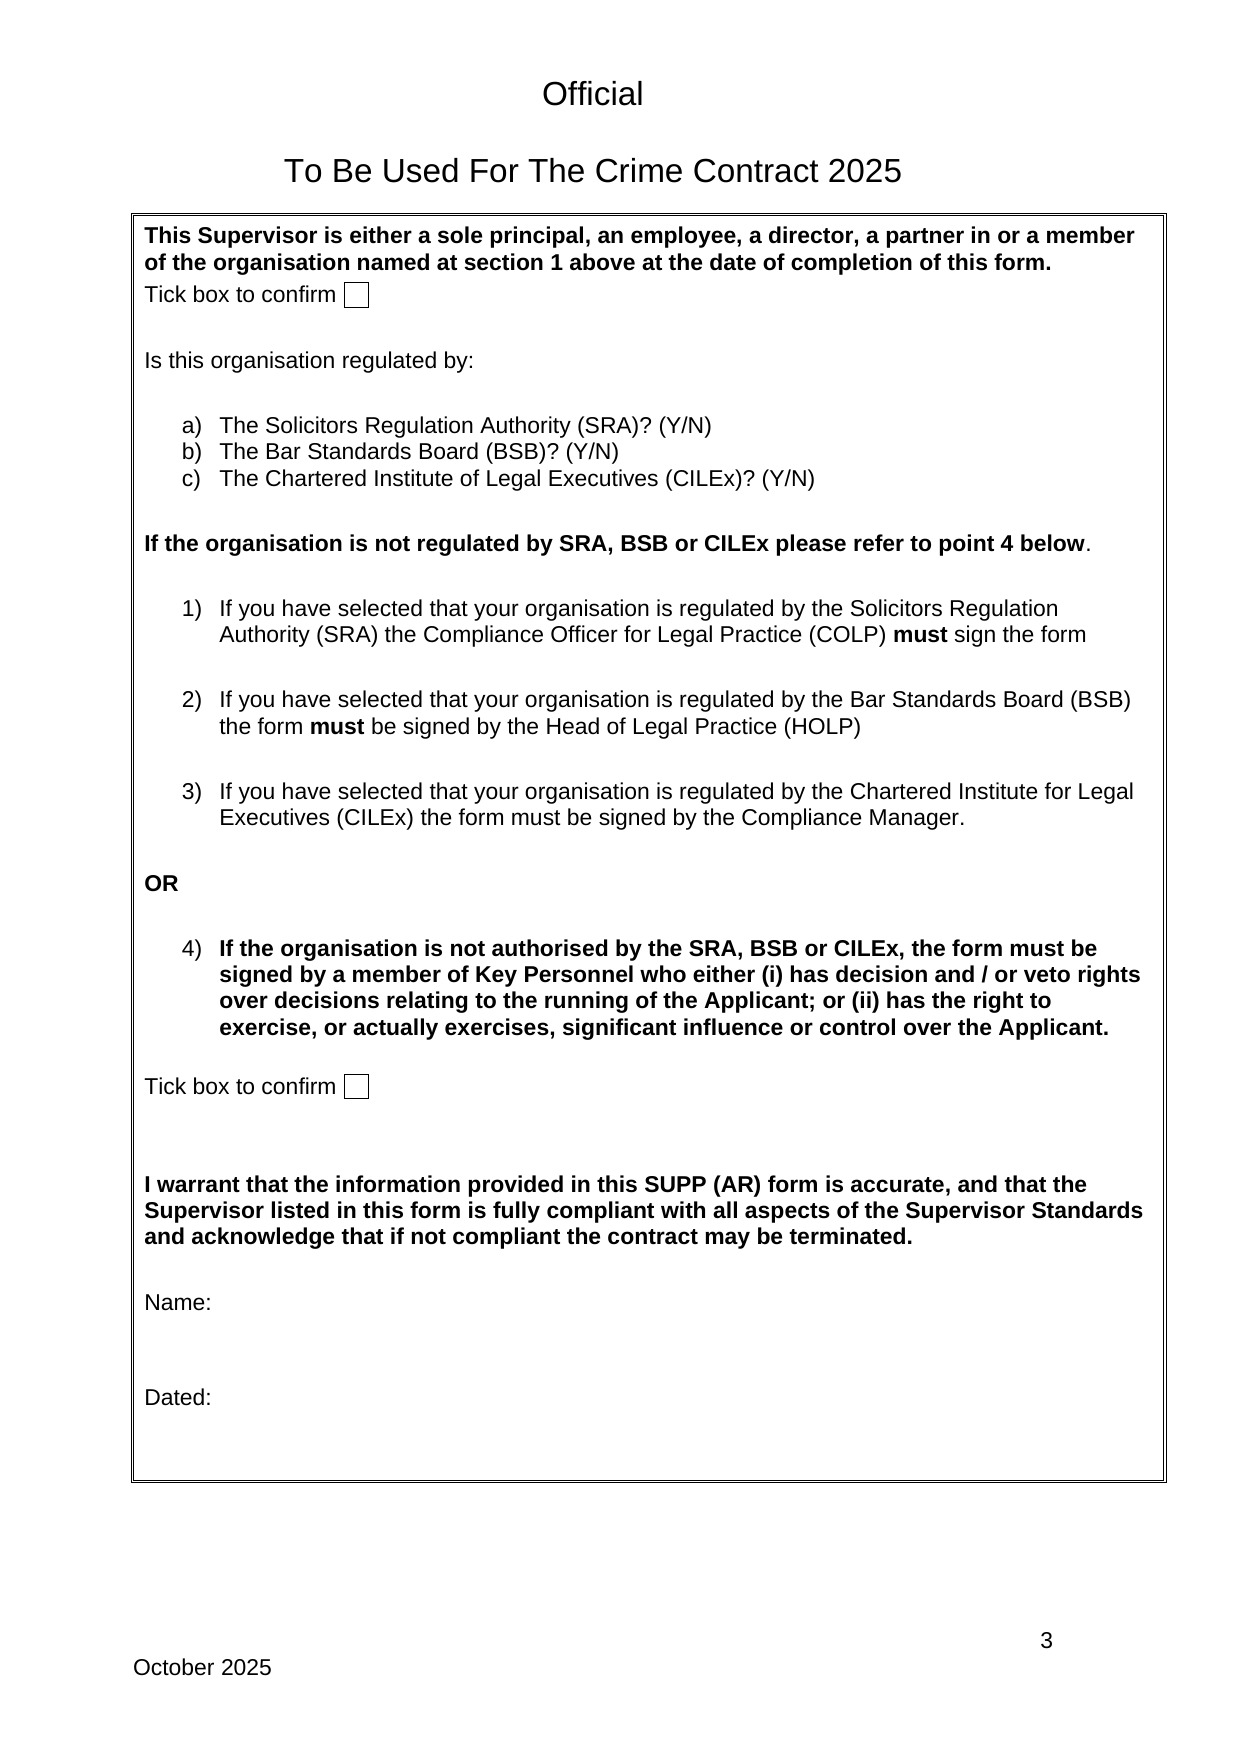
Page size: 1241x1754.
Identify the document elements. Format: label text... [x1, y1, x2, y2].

table_cell This Supervisor is either a sole principal, an employee, a director, a partner in or a member of the organisation named at section 1 above at the date of completion of this form. Tick box to confirm Is this organisation regulated by: The Solicitors Regulation Authority (SRA)? (Y/N) The Bar Standards Board (BSB)? (Y/N) The Chartered Institute of Legal Executives (CILEx)? (Y/N) If the organisation is not regulated by SRA, BSB or CILEx please refer to point 4 below. If you have selected that your organisation is regulated by the Solicitors Regulation Authority (SRA) the Compliance Officer for Legal Practice (COLP) must sign the form If you have selected that your organisation is regulated by the Bar Standards Board (BSB) the form must be signed by the Head of Legal Practice (HOLP) If you have selected that your organisation is regulated by the Chartered Institute for Legal Executives (CILEx) the form must be signed by the Compliance Manager. OR If the organisation is not authorised by the SRA, BSB or CILEx, the form must be signed by a member of Key Personnel who either (i) has decision and / or veto rights over decisions relating to the running of the Applicant; or (ii) has the right to exercise, or actually exercises, significant influence or control over the Applicant. Tick box to confirm I warrant that the information provided in this SUPP (AR) form is accurate, and that the Supervisor listed in this form is fully compliant with all aspects of the Supervisor Standards and acknowledge that if not compliant the contract may be terminated. Name: Dated: [134, 216, 1163, 1479]
